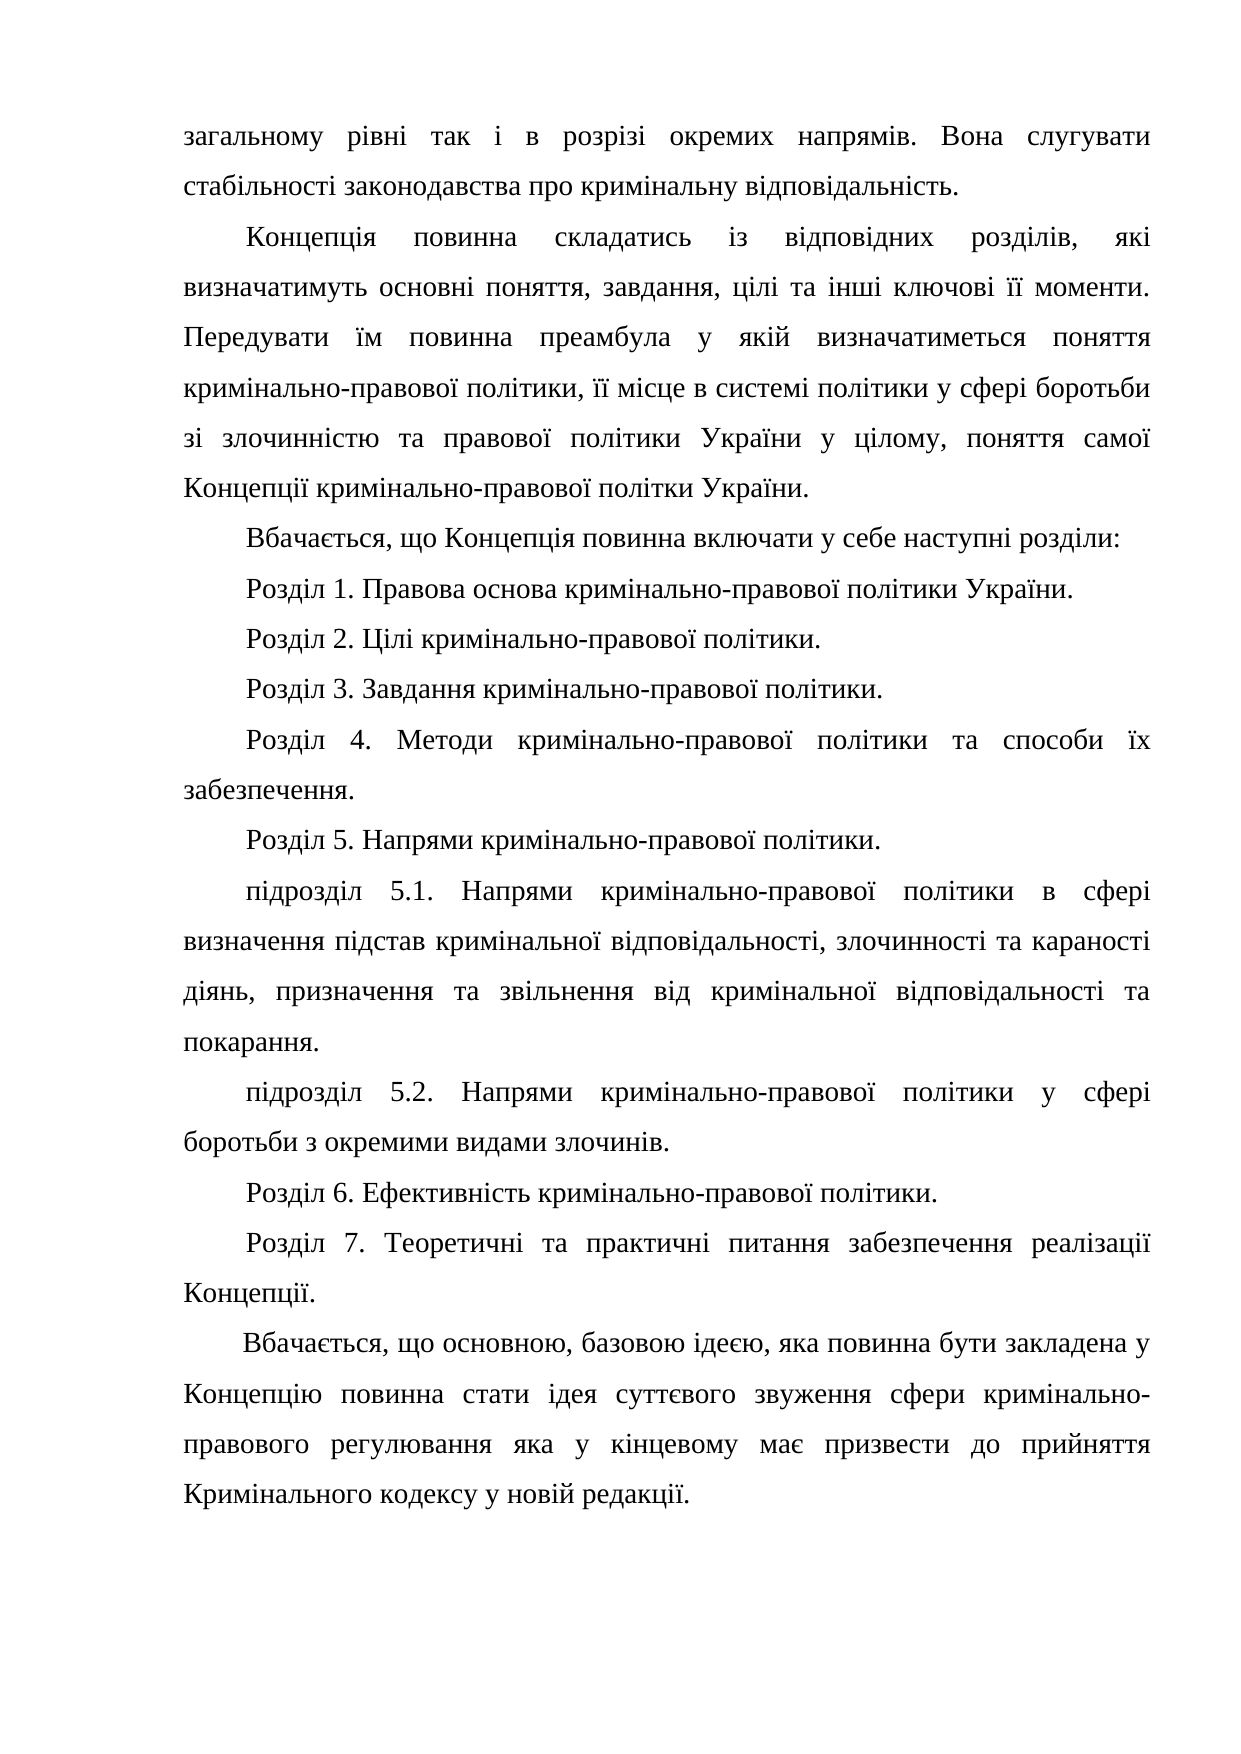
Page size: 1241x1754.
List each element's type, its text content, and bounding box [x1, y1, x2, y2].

text підрозділ 5.2. Напрями кримінально-правової політики у сфері боротьби з окремими видами злочинів. [183, 1074, 1152, 1158]
text Розділ 5. Напрями кримінально-правової політики. [183, 822, 1152, 856]
text Розділ 6. Ефективність кримінально-правової політики. [183, 1175, 1152, 1208]
text Концепція повинна складатись із відповідних розділів, які визначатимуть основні поняття, завдання, цілі та інші ключові її моменти. Передувати їм повинна преамбула у якій визначатиметься поняття кримінально-правової політики, її місце в системі політики у сфері боротьби зі злочинністю та правової політики України у цілому, поняття самої Концепції кримінально-правової політки України. [183, 219, 1152, 504]
text Розділ 2. Цілі кримінально-правової політики. [183, 621, 1152, 655]
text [183, 118, 1152, 202]
text Вбачається, що Концепція повинна включати у себе наступні розділи: [183, 521, 1152, 554]
text підрозділ 5.1. Напрями кримінально-правової політики в сфері визначення підстав кримінальної відповідальності, злочинності та караності діянь, призначення та звільнення від кримінальної відповідальності та покарання. [183, 873, 1152, 1057]
text Розділ 3. Завдання кримінально-правової політики. [183, 672, 1152, 705]
text Розділ 7. Теоретичні та практичні питання забезпечення реалізації Концепції. [183, 1225, 1152, 1309]
text Розділ 4. Методи кримінально-правової політики та способи їх забезпечення. [183, 722, 1152, 806]
text Вбачається, що основною, базовою ідеєю, яка повинна бути закладена у Концепцію повинна стати ідея суттєвого звуження сфери кримінально-правового регулювання яка у кінцевому має призвести до прийняття Кримінального кодексу у новій редакції. [183, 1326, 1152, 1510]
text Розділ 1. Правова основа кримінально-правової політики України. [183, 571, 1152, 604]
